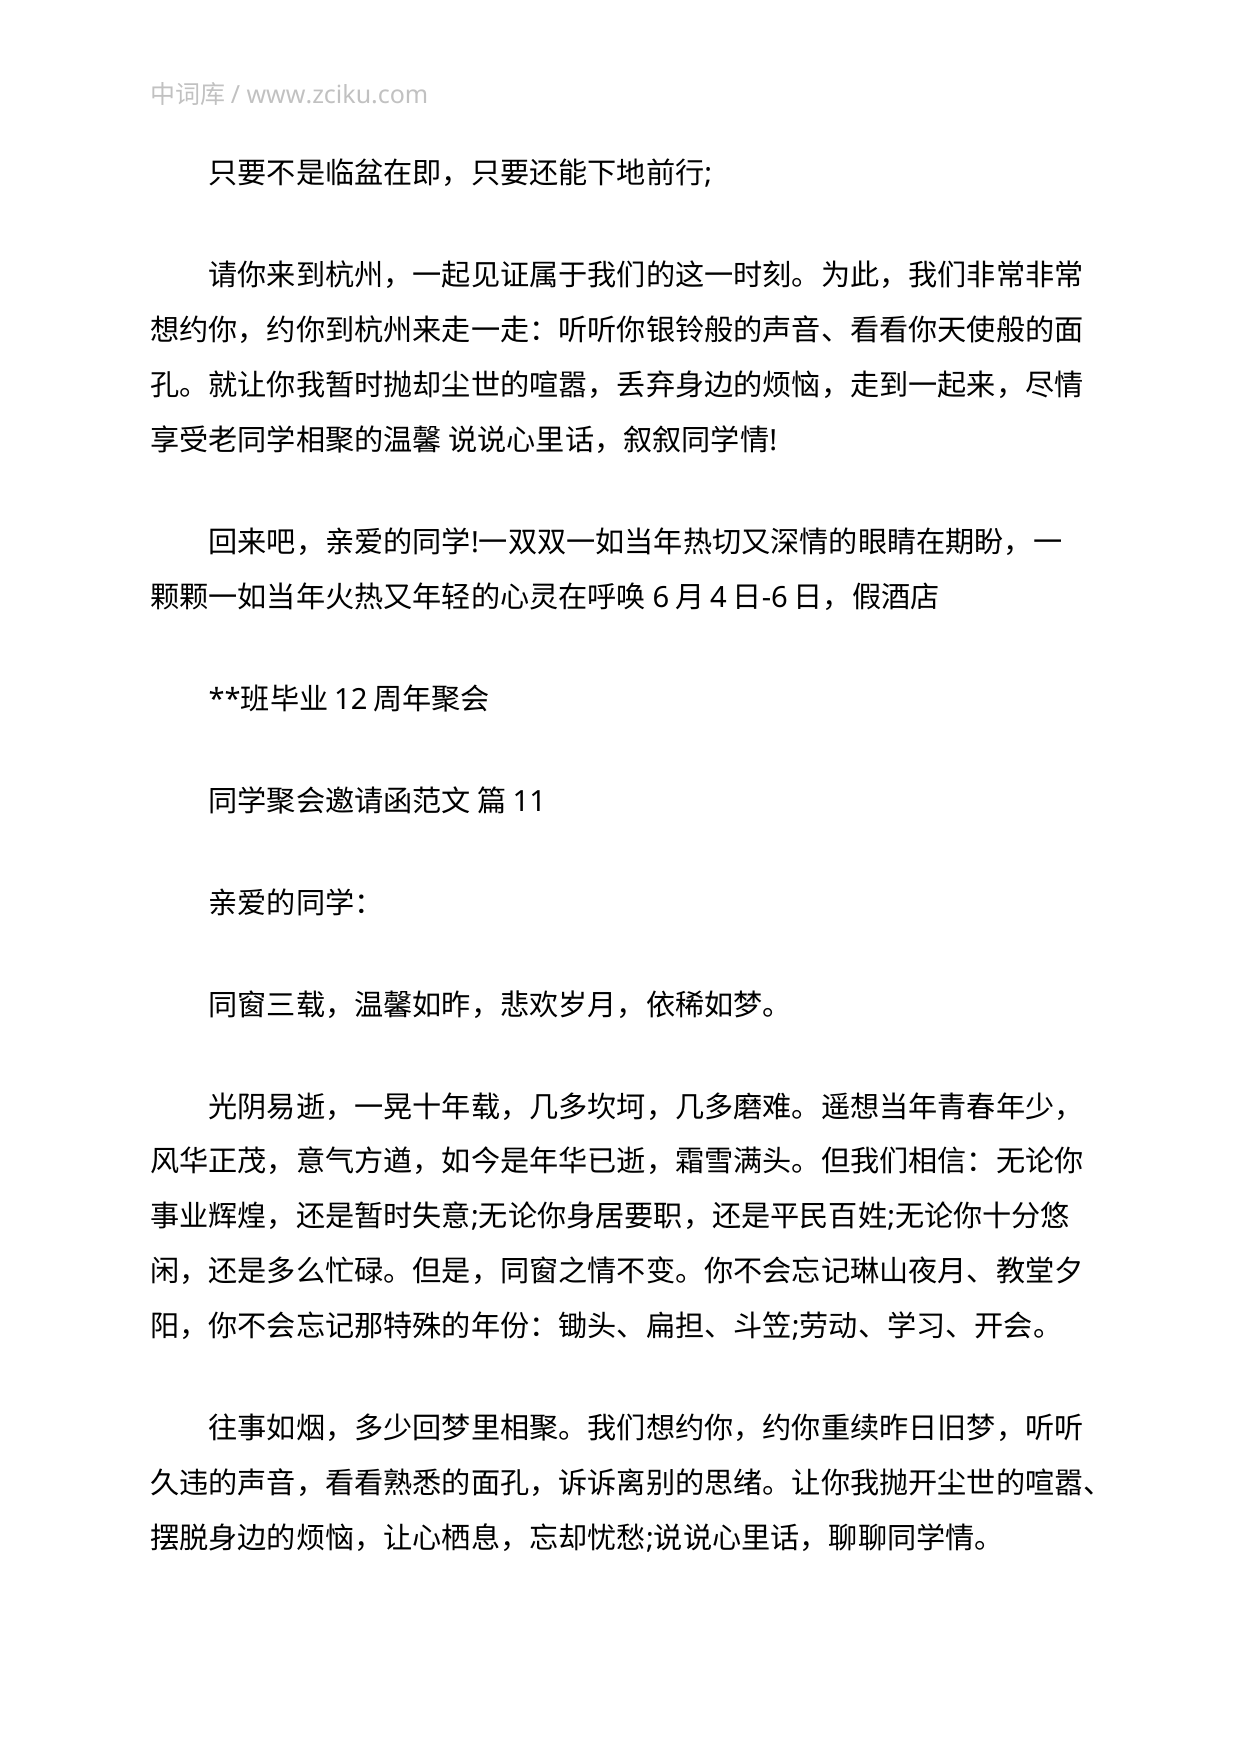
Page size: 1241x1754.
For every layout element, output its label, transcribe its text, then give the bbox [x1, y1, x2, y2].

text 亲爱的同学： [150, 879, 1090, 922]
text **班毕业12周年聚会 [150, 676, 1090, 718]
text 同窗三载，温馨如昨，悲欢岁月，依稀如梦。 [150, 981, 1090, 1024]
text 同学聚会邀请函范文 篇11 [150, 778, 1090, 820]
text 回来吧，亲爱的同学!一双双一如当年热切又深情的眼睛在期盼，一颗颗一如当年火热又年轻的心灵在呼唤 6月4日-6日，假酒店 [150, 519, 1090, 616]
text 只要不是临盆在即，只要还能下地前行; [150, 150, 1090, 192]
text 光阴易逝，一晃十年载，几多坎坷，几多磨难。遥想当年青春年少，风华正茂，意气方遒，如今是年华已逝，霜雪满头。但我们相信：无论你事业辉煌，还是暂时失意;无论你身居要职，还是平民百姓;无论你十分悠闲，还是多么忙碌。但是，同窗之情不变。你不会忘记琳山夜月、教堂夕阳，你不会忘记那特殊的年份：锄头、扁担、斗笠;劳动、学习、开会。 [150, 1083, 1090, 1345]
text 往事如烟，多少回梦里相聚。我们想约你，约你重续昨日旧梦，听听久违的声音，看看熟悉的面孔，诉诉离别的思绪。让你我抛开尘世的喧嚣、摆脱身边的烦恼，让心栖息，忘却忧愁;说说心里话，聊聊同学情。 [150, 1405, 1090, 1557]
text 请你来到杭州，一起见证属于我们的这一时刻。为此，我们非常非常想约你，约你到杭州来走一走：听听你银铃般的声音、看看你天使般的面孔。就让你我暂时抛却尘世的喧嚣，丢弃身边的烦恼，走到一起来，尽情享受老同学相聚的温馨 说说心里话，叙叙同学情! [150, 252, 1090, 459]
